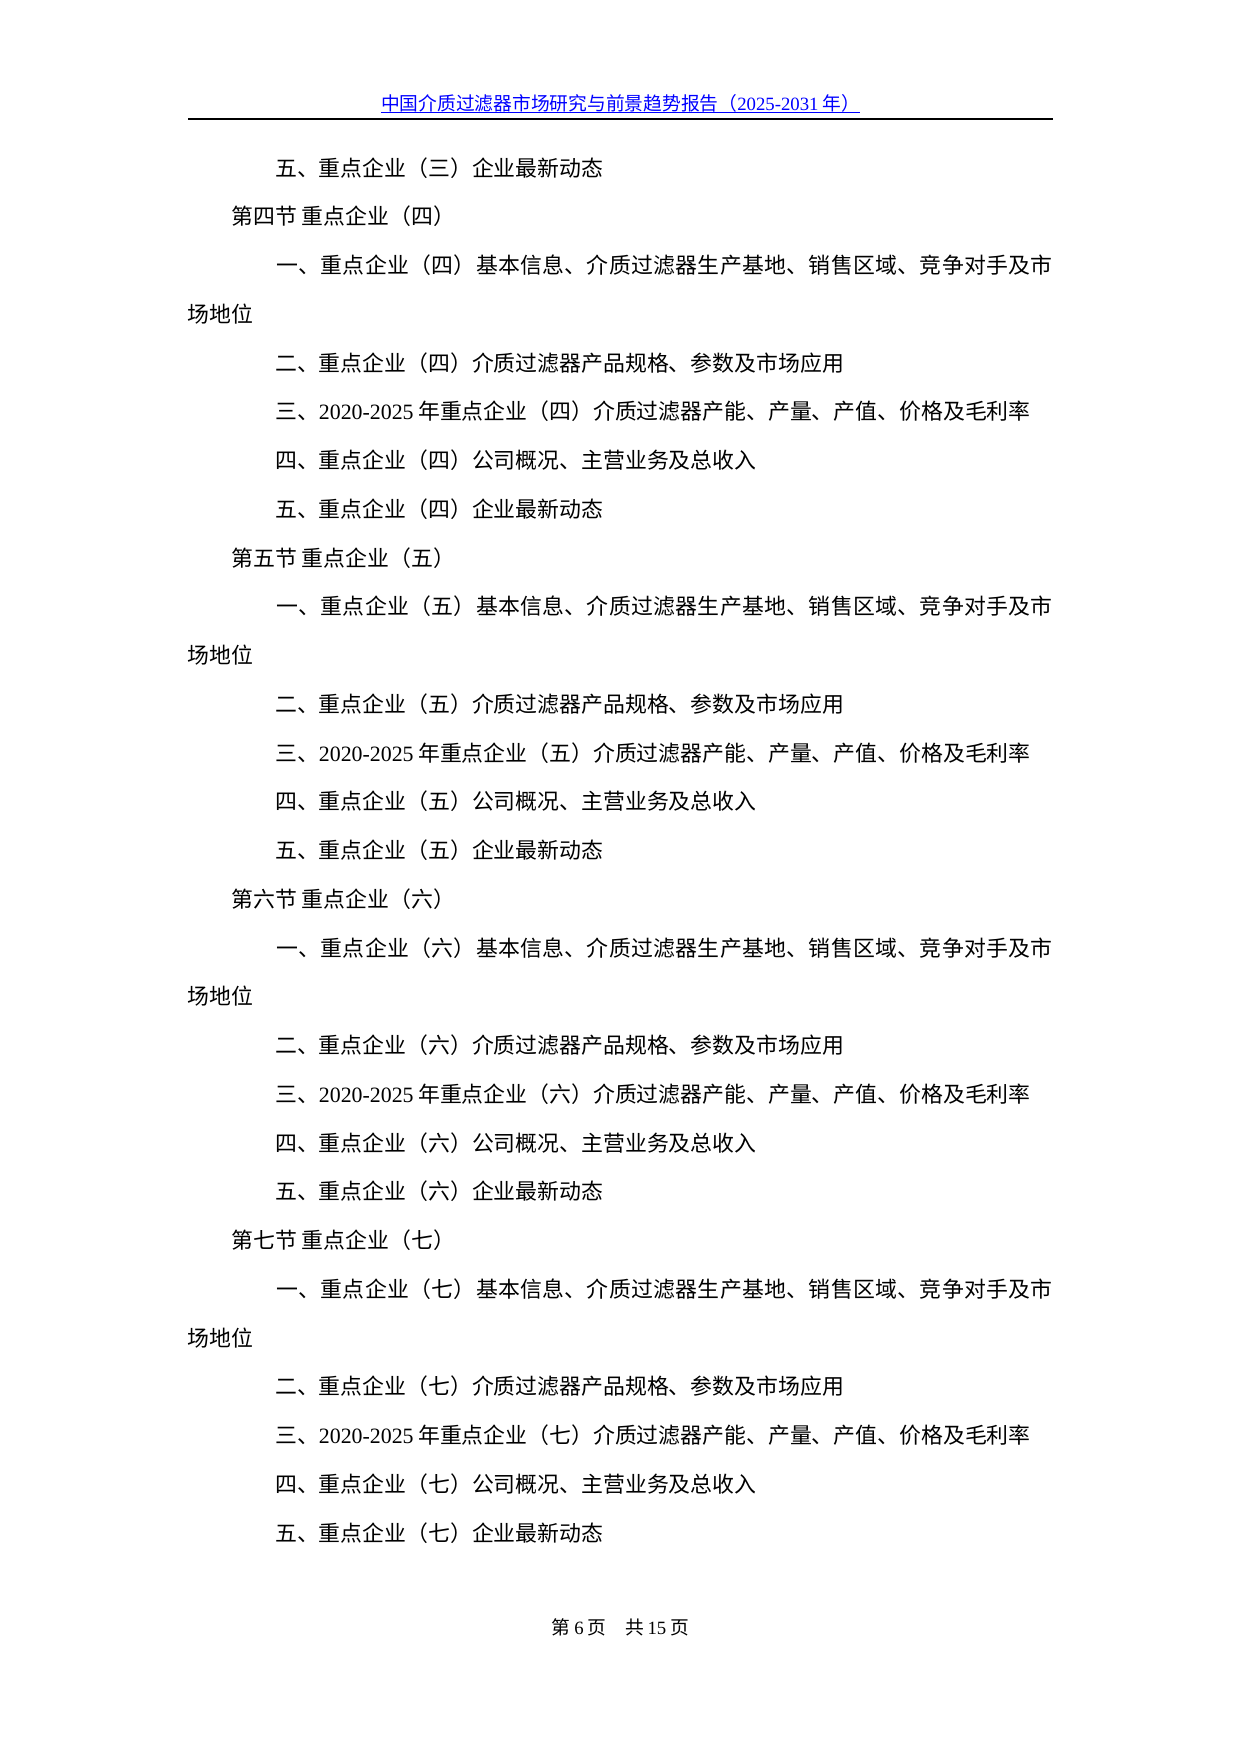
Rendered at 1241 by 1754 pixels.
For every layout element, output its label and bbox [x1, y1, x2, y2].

text [187, 150, 1053, 1548]
